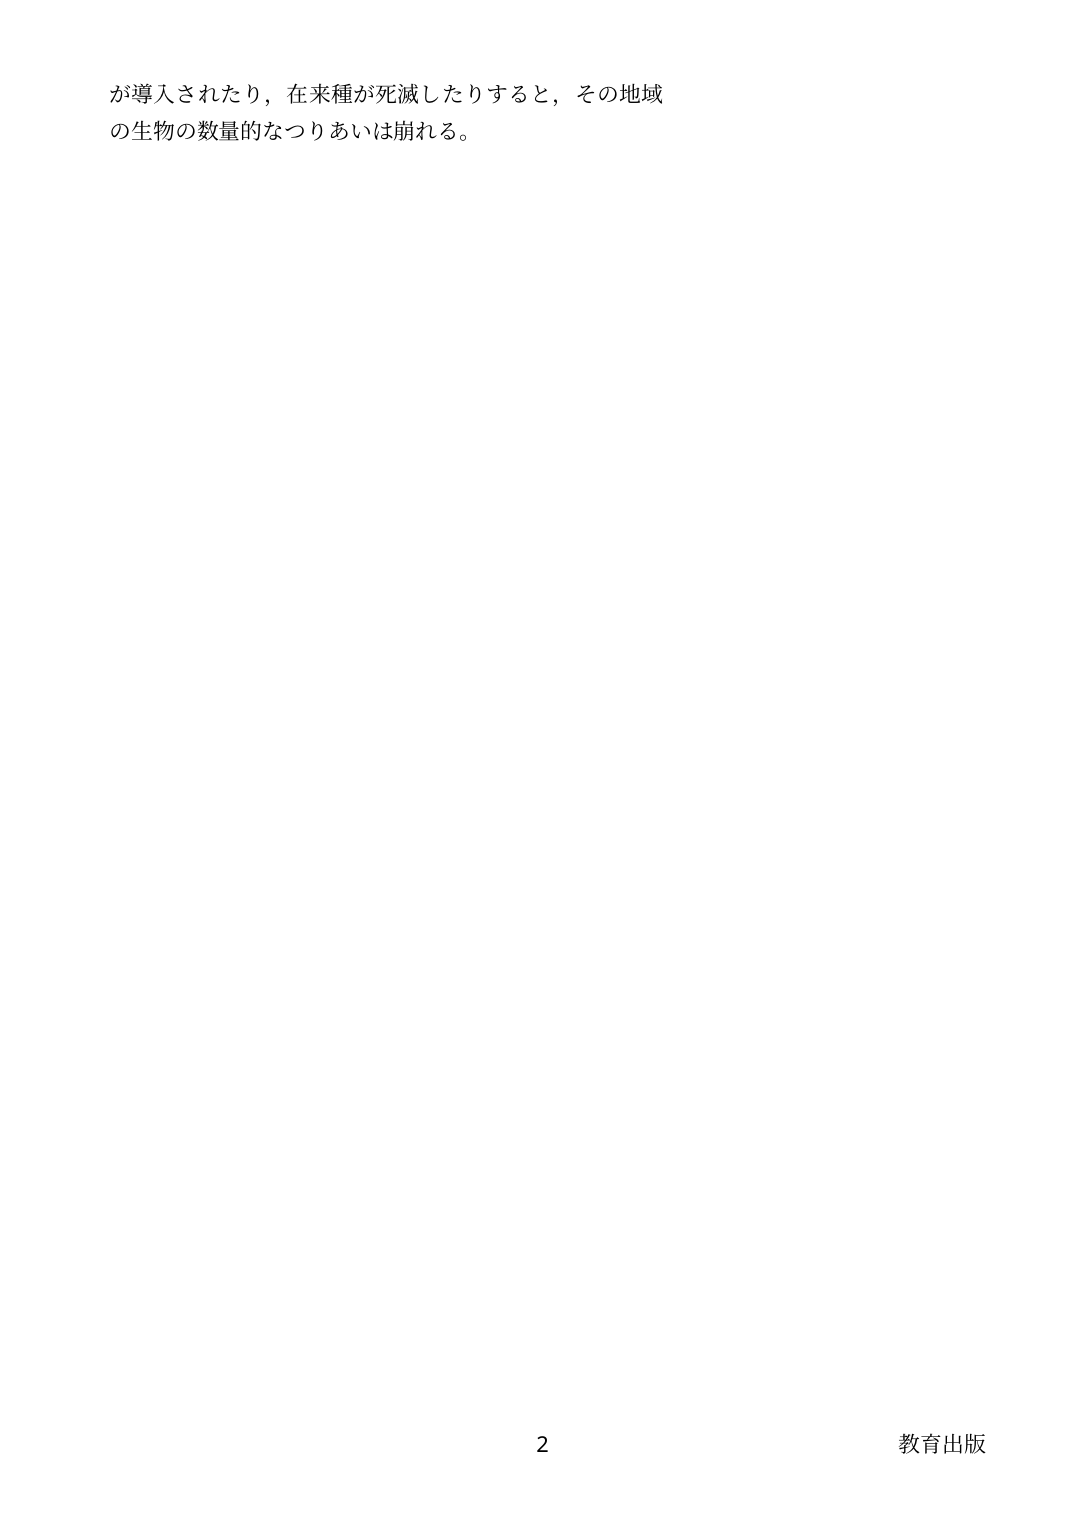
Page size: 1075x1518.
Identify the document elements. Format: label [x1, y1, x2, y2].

text [89, 74, 664, 149]
